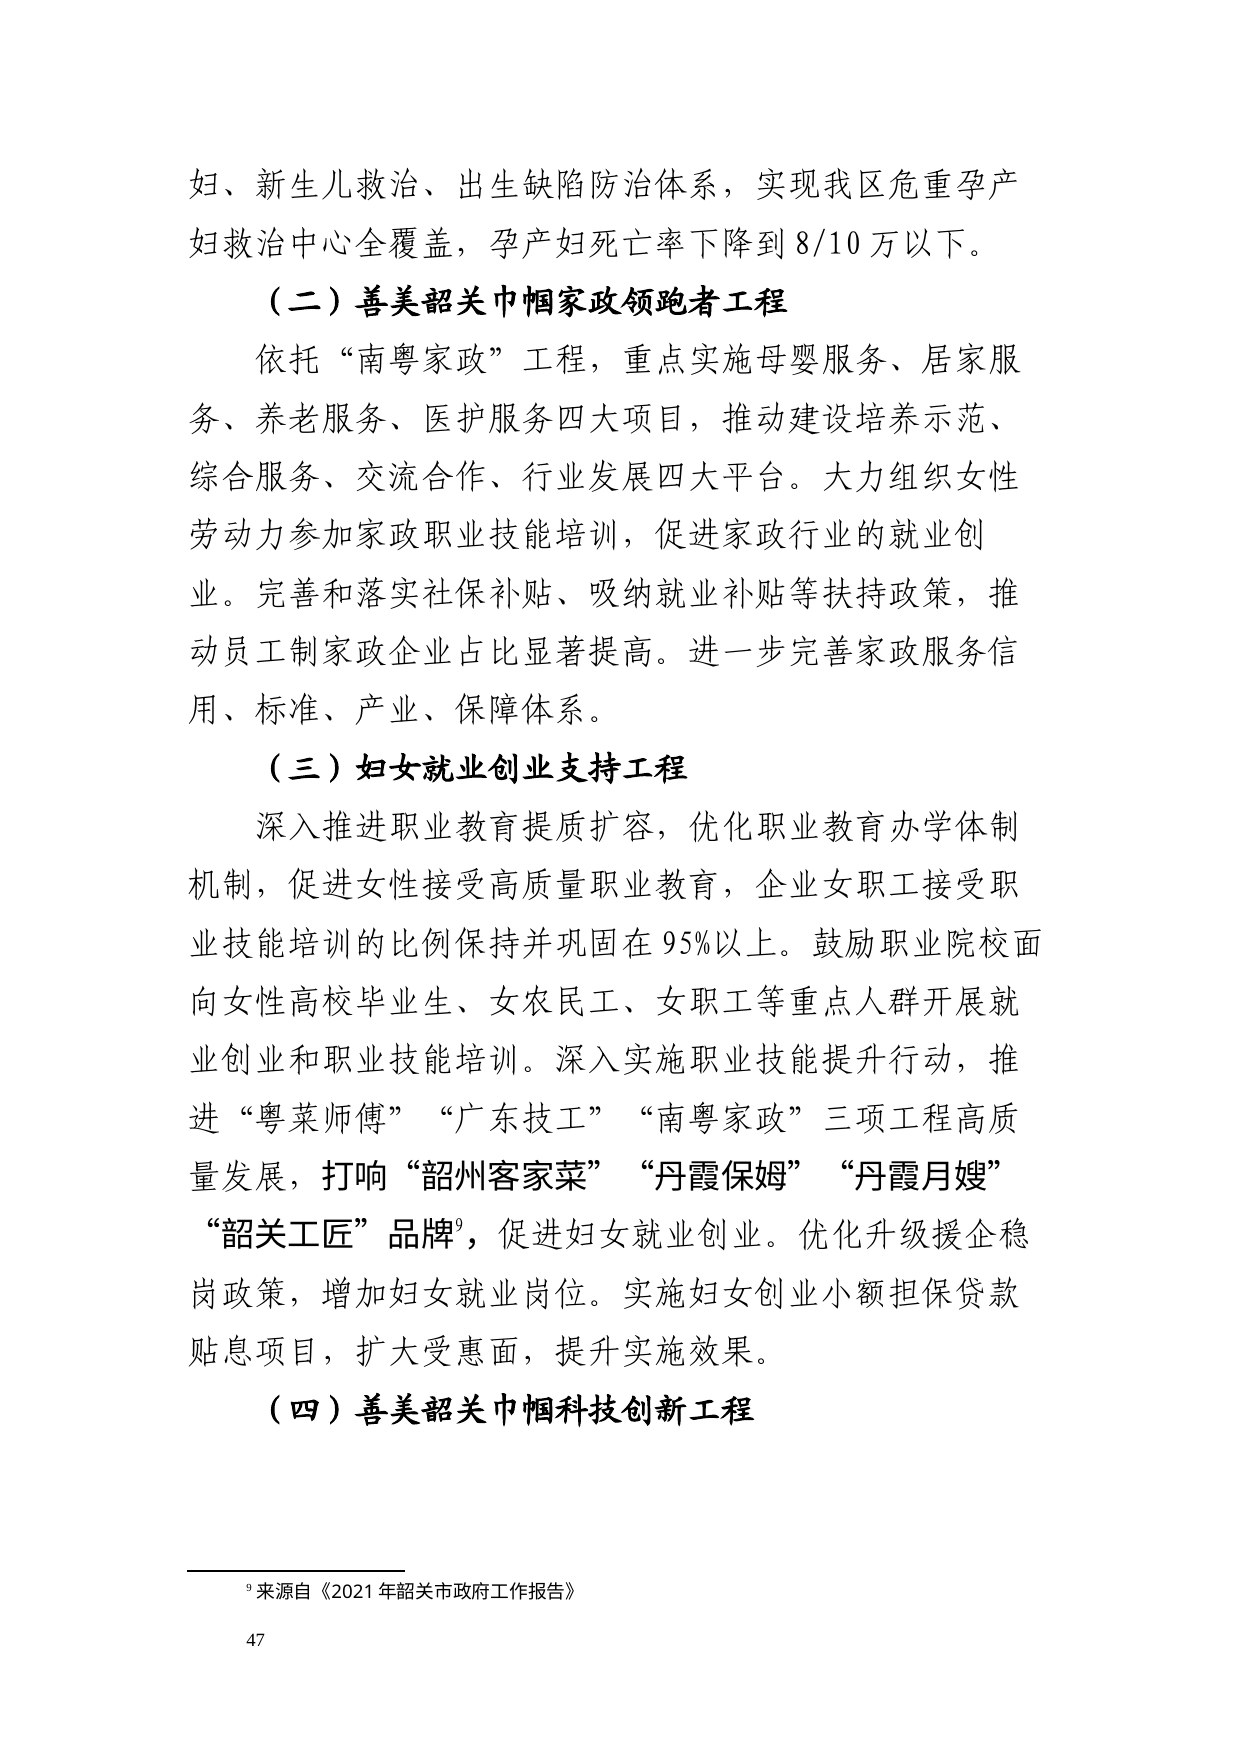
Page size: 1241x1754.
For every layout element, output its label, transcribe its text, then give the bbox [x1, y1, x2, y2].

text （四）善美韶关巾帼科技创新工程 [187, 1375, 1053, 1433]
text 依托“南粤家政”工程，重点实施母婴服务、居家服务、养老服务、医护服务四大项目，推动建设培养示范、综合服务、交流合作、行业发展四大平台。大力组织女性劳动力参加家政职业技能培训，促进家政行业的就业创业。完善和落实社保补贴、吸纳就业补贴等扶持政策，推动员工制家政企业占比显著提高。进一步完善家政服务信用、标准、产业、保障体系。 [187, 325, 1053, 733]
text （二）善美韶关巾帼家政领跑者工程 [187, 267, 1053, 325]
text 深入推进职业教育提质扩容，优化职业教育办学体制机制，促进女性接受高质量职业教育，企业女职工接受职业技能培训的比例保持并巩固在95%以上。鼓励职业院校面向女性高校毕业生、女农民工、女职工等重点人群开展就业创业和职业技能培训。深入实施职业技能提升行动，推进“粤菜师傅”“广东技工”“南粤家政”三项工程高质量发展，打响“韶州客家菜”“丹霞保姆”“丹霞月嫂”“韶关工匠”品牌，促进妇女就业创业。优化升级援企稳岗政策，增加妇女就业岗位。实施妇女创业小额担保贷款贴息项目，扩大受惠面，提升实施效果。 [187, 792, 1053, 1375]
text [187, 150, 1053, 267]
text （三）妇女就业创业支持工程 [187, 733, 1053, 792]
